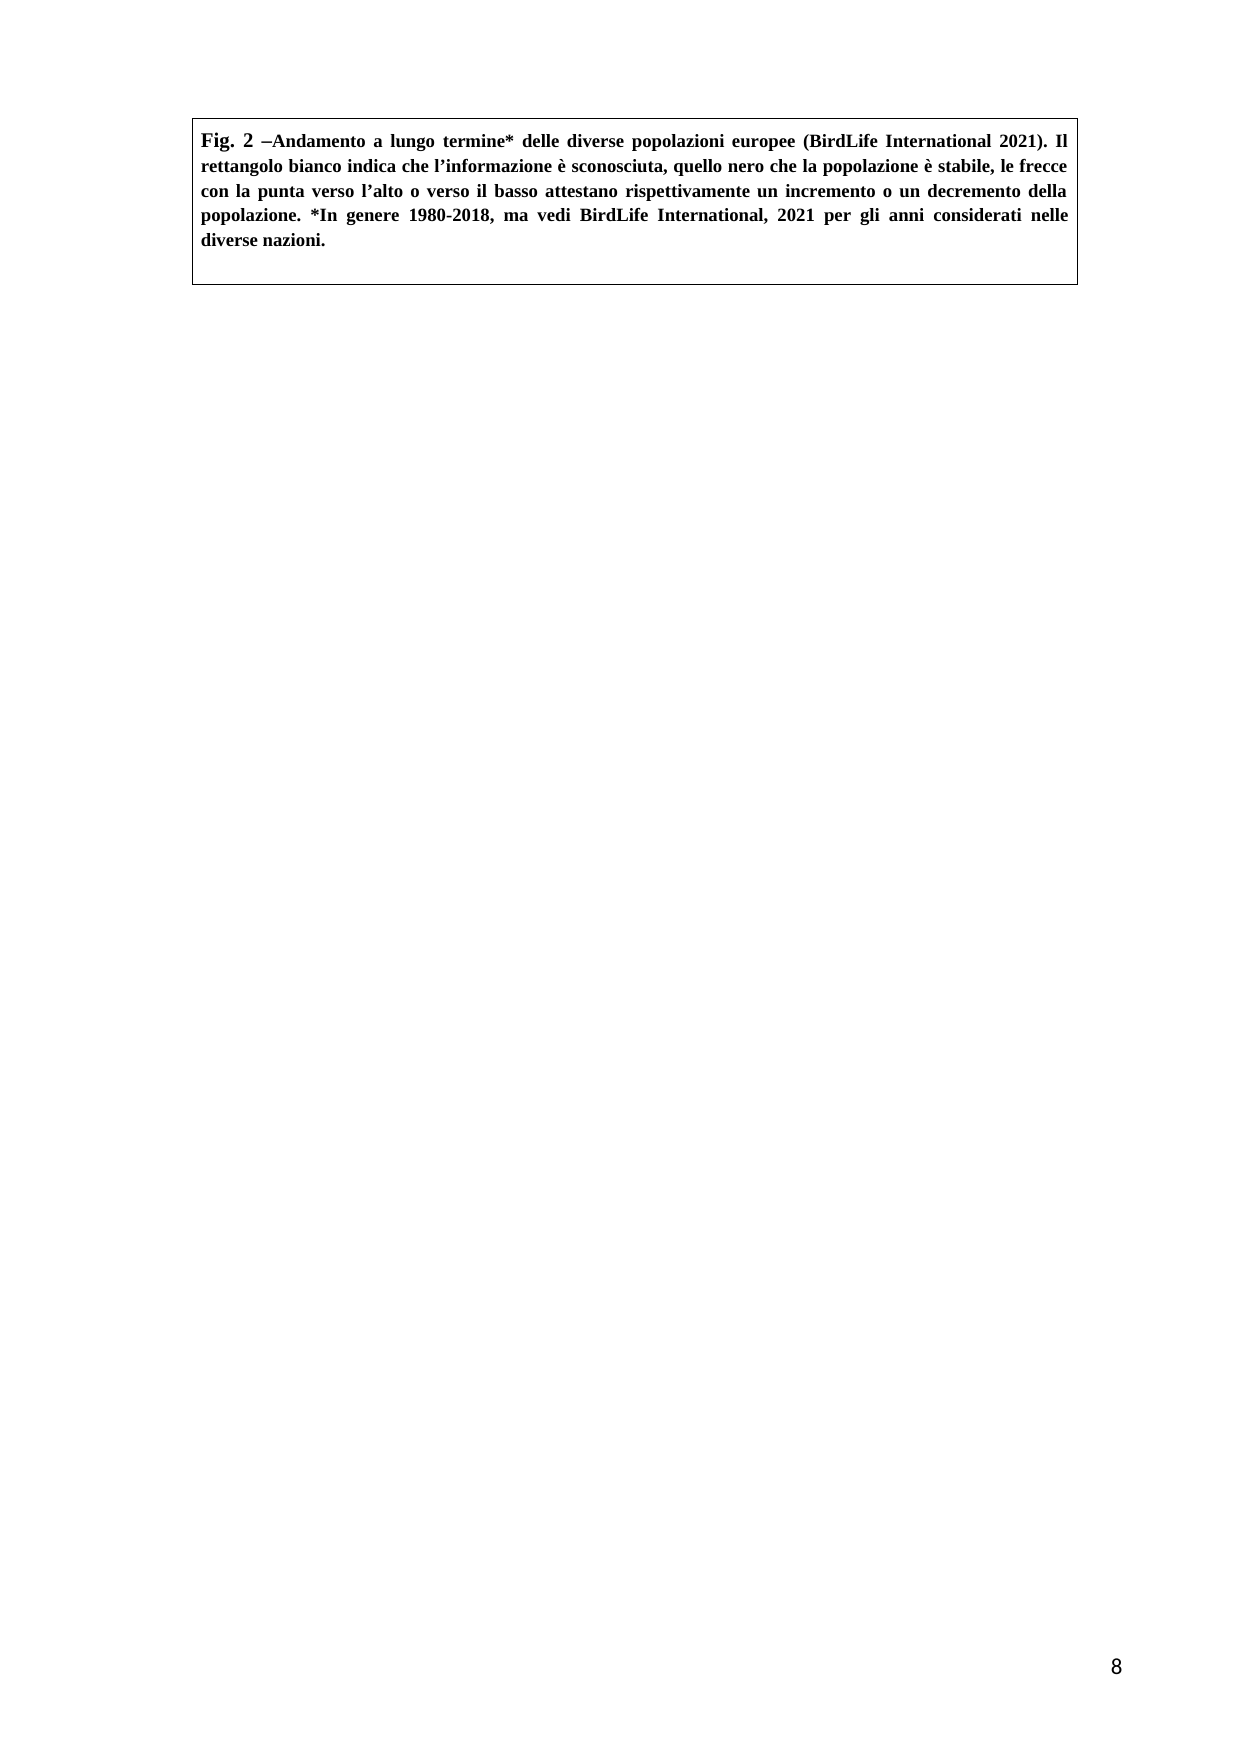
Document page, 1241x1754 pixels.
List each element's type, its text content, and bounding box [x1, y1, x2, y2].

table_cell Fig. 2 –Andamento a lungo termine* delle diverse popolazioni europee (BirdLife International 2021). Il rettangolo bianco indica che l’informazione è sconosciuta, quello nero che la popolazione è stabile, le frecce con la punta verso l’alto o verso il basso attestano rispettivamente un incremento o un decremento della popolazione. *In genere 1980-2018, ma vedi BirdLife International, 2021 per gli anni considerati nelle diverse nazioni. [193, 119, 1077, 284]
